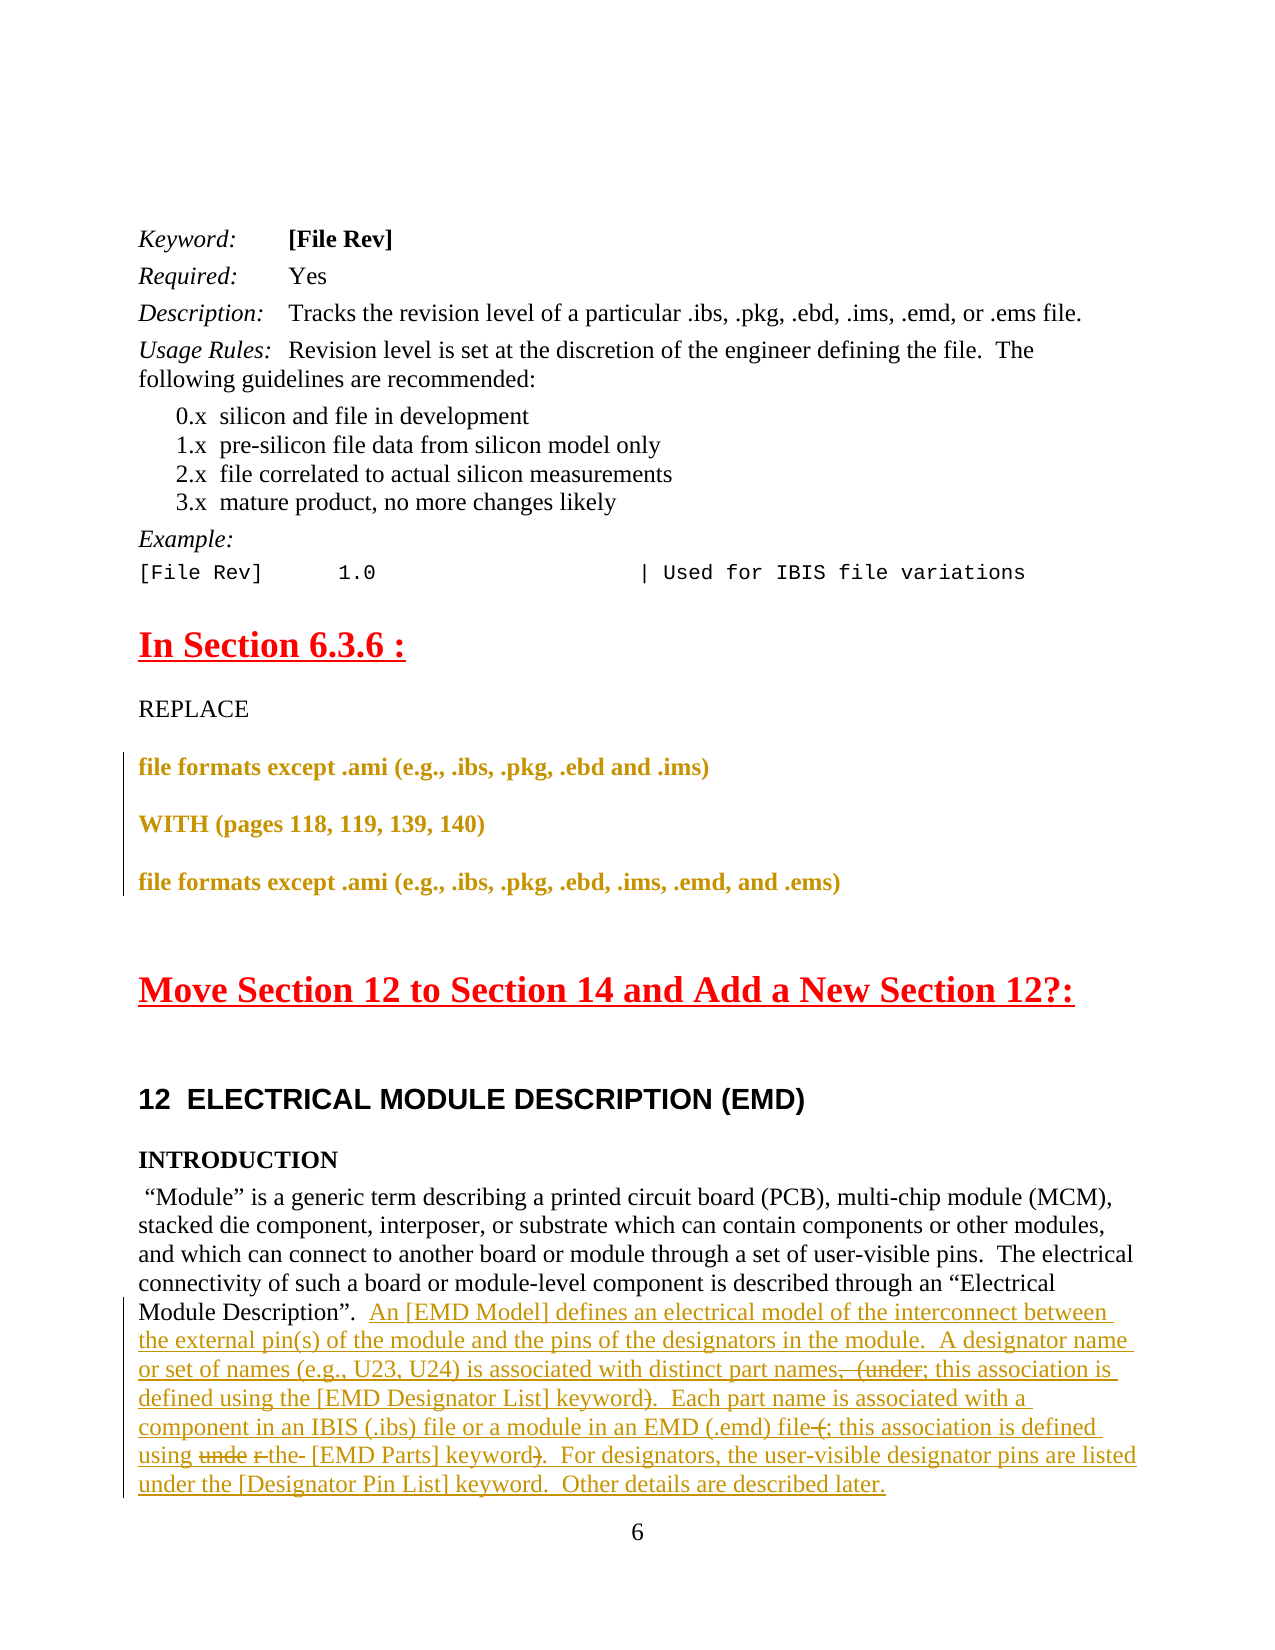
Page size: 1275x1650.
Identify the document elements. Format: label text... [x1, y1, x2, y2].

text [File Rev] 1.0 | Used for IBIS file variations [138, 562, 1137, 585]
text 12 ELECTRICAL MODULE DESCRIPTION (EMD) [138, 1082, 1137, 1116]
list 1.x pre-silicon file data from silicon model only [176, 430, 1137, 459]
text Description: Tracks the revision level of a particular .ibs, .pkg, .ebd, .ims, .emd, or .ems file. [138, 298, 1137, 327]
text Move Section 12 to Section 14 and Add a New Section 12?: [138, 967, 1137, 1011]
text file formats except .ami (e.g., .ibs, .pkg, .ebd, .ims, .emd, and .ems) [138, 867, 1137, 896]
list 3.x mature product, no more changes likely [176, 487, 1137, 516]
text WITH (pages 118, 119, 139, 140) [138, 809, 1137, 838]
list 2.x file correlated to actual silicon measurements [176, 459, 1137, 487]
text INTRODUCTION [138, 1145, 1137, 1173]
text “Module” is a generic term describing a printed circuit board (PCB), multi-chip module (MCM), stacked die component, interposer, or substrate which can contain components or other modules, and which can connect to another board or module through a set of user-visible pins. The electrical connectivity of such a board or module-level component is described through an “Electrical Module Description”. [138, 1467, 1137, 1498]
text file formats except .ami (e.g., .ibs, .pkg, .ebd and .ims) [138, 752, 1137, 781]
text “Module” is a generic term describing a printed circuit board (PCB), multi-chip module (MCM), stacked die component, interposer, or substrate which can contain components or other modules, and which can connect to another board or module through a set of user-visible pins. The electrical connectivity of such a board or module-level component is described through an “Electrical Module Description”. [138, 1182, 1137, 1466]
text Example: [138, 524, 1137, 553]
text Keyword: [File Rev] [138, 224, 1137, 253]
text Usage Rules: Revision level is set at the discretion of the engineer defining the file. The following guidelines are recommended: [138, 335, 1137, 393]
text In Section 6.3.6 : [138, 622, 1137, 666]
text REPLACE [138, 694, 1137, 723]
list 0.x silicon and file in development [176, 401, 1137, 430]
text Required: Yes [138, 261, 1137, 290]
